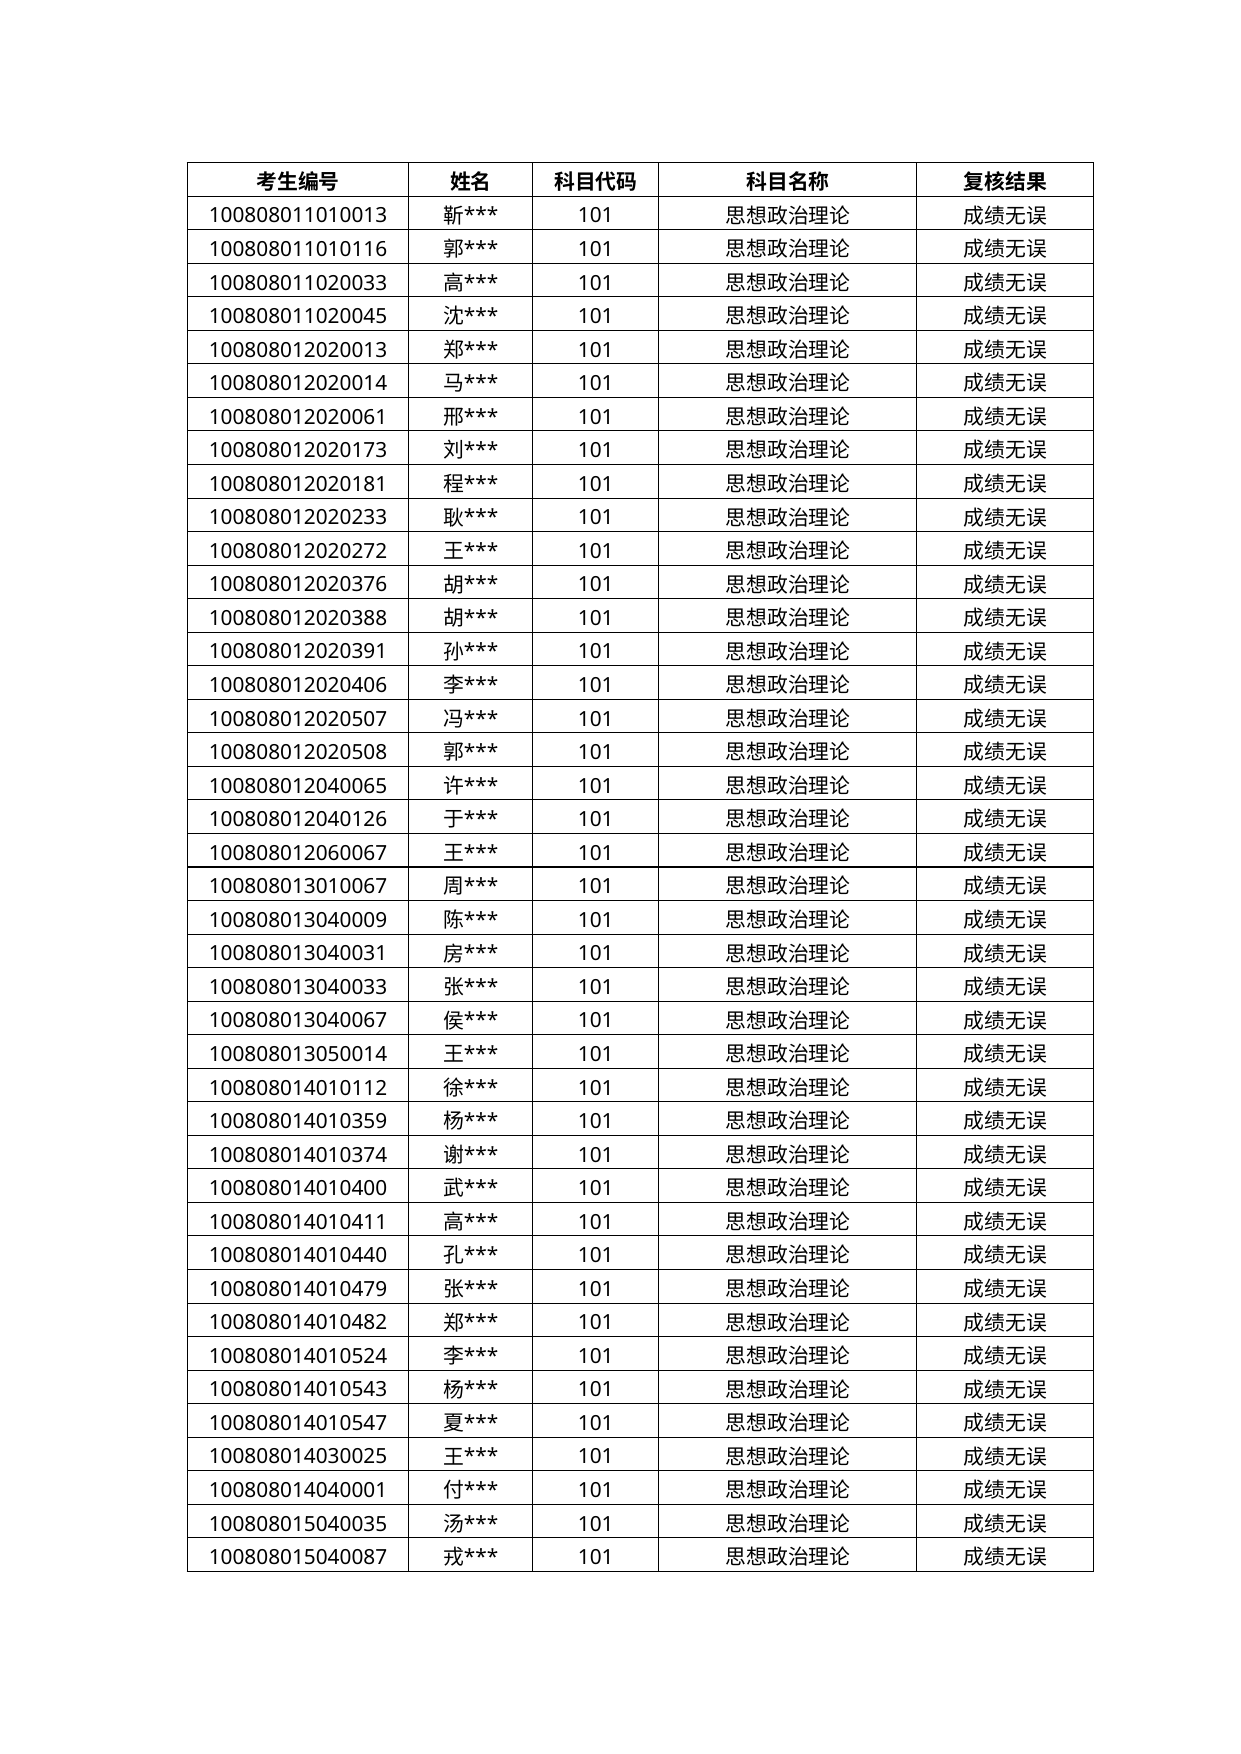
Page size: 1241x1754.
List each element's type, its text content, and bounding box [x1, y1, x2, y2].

table_cell 101 [533, 968, 658, 1001]
table_cell 成绩无误 [917, 331, 1093, 363]
table_cell 于*** [409, 800, 532, 833]
table_cell 靳*** [409, 197, 532, 229]
table_cell 周*** [409, 868, 532, 900]
table_cell 100808014010547 [188, 1404, 408, 1437]
table_header 科目名称 [659, 163, 916, 196]
table_cell 101 [533, 1203, 658, 1235]
table_cell 思想政治理论 [659, 1169, 916, 1202]
table_cell 101 [533, 566, 658, 598]
table_cell 思想政治理论 [659, 1471, 916, 1504]
table_cell 思想政治理论 [659, 868, 916, 900]
table_cell 思想政治理论 [659, 1438, 916, 1470]
table_cell 思想政治理论 [659, 1538, 916, 1571]
table_cell 101 [533, 1304, 658, 1336]
table_cell 101 [533, 599, 658, 632]
table_cell 100808012020508 [188, 733, 408, 766]
table_cell 101 [533, 1505, 658, 1537]
table_cell 100808012060067 [188, 834, 408, 866]
table_cell 成绩无误 [917, 968, 1093, 1001]
table_cell 思想政治理论 [659, 1404, 916, 1437]
table_cell 成绩无误 [917, 1069, 1093, 1101]
table_cell 100808012020507 [188, 700, 408, 732]
table_cell 张*** [409, 968, 532, 1001]
table_cell 100808012040065 [188, 767, 408, 799]
table_cell 100808014010374 [188, 1136, 408, 1168]
table_cell 101 [533, 935, 658, 967]
table_cell 冯*** [409, 700, 532, 732]
table_cell 陈*** [409, 901, 532, 933]
table_cell 100808014010359 [188, 1102, 408, 1135]
table_cell 思想政治理论 [659, 834, 916, 866]
table_cell 成绩无误 [917, 633, 1093, 665]
table_cell 101 [533, 1471, 658, 1504]
table_cell 邢*** [409, 398, 532, 430]
table_cell 杨*** [409, 1371, 532, 1403]
table_cell 李*** [409, 1337, 532, 1369]
table_cell 思想政治理论 [659, 566, 916, 598]
table_cell 耿*** [409, 499, 532, 531]
table_cell 成绩无误 [917, 1505, 1093, 1537]
table_cell 100808012020013 [188, 331, 408, 363]
table_cell 100808015040035 [188, 1505, 408, 1537]
table_cell 成绩无误 [917, 398, 1093, 430]
table_cell 思想政治理论 [659, 1035, 916, 1068]
table_cell 思想政治理论 [659, 264, 916, 296]
table_cell 成绩无误 [917, 499, 1093, 531]
table_cell 成绩无误 [917, 1236, 1093, 1269]
table_cell 成绩无误 [917, 767, 1093, 799]
table_cell 101 [533, 733, 658, 766]
table_cell 100808012020388 [188, 599, 408, 632]
table_cell 思想政治理论 [659, 1505, 916, 1537]
table_cell 思想政治理论 [659, 398, 916, 430]
table_cell 成绩无误 [917, 1471, 1093, 1504]
table_cell 思想政治理论 [659, 1371, 916, 1403]
table_cell 101 [533, 767, 658, 799]
table_cell 100808014010400 [188, 1169, 408, 1202]
table_cell 100808012040126 [188, 800, 408, 833]
table_cell 100808012020272 [188, 532, 408, 564]
table_cell 100808013040009 [188, 901, 408, 933]
table_cell 郑*** [409, 1304, 532, 1336]
table_cell 100808012020406 [188, 666, 408, 699]
table_cell 思想政治理论 [659, 197, 916, 229]
table_cell 成绩无误 [917, 465, 1093, 497]
table_cell 杨*** [409, 1102, 532, 1135]
table_cell 思想政治理论 [659, 599, 916, 632]
table_cell 思想政治理论 [659, 1270, 916, 1302]
table_cell 思想政治理论 [659, 364, 916, 397]
table_cell 成绩无误 [917, 1404, 1093, 1437]
table_cell 思想政治理论 [659, 230, 916, 263]
table_cell 成绩无误 [917, 1102, 1093, 1135]
table_cell 思想政治理论 [659, 1069, 916, 1101]
table_cell 101 [533, 868, 658, 900]
table_cell 思想政治理论 [659, 633, 916, 665]
table_cell 101 [533, 297, 658, 330]
table_cell 付*** [409, 1471, 532, 1504]
table_cell 成绩无误 [917, 834, 1093, 866]
table_cell 李*** [409, 666, 532, 699]
table_cell 王*** [409, 1035, 532, 1068]
table_cell 思想政治理论 [659, 431, 916, 464]
table_cell 成绩无误 [917, 1035, 1093, 1068]
table_cell 成绩无误 [917, 1136, 1093, 1168]
table_cell 100808014010440 [188, 1236, 408, 1269]
table_cell 101 [533, 1102, 658, 1135]
table_cell 101 [533, 264, 658, 296]
table_header 复核结果 [917, 163, 1093, 196]
table_cell 许*** [409, 767, 532, 799]
table_cell 思想政治理论 [659, 968, 916, 1001]
table_cell 成绩无误 [917, 297, 1093, 330]
table_cell 思想政治理论 [659, 297, 916, 330]
table_cell 成绩无误 [917, 230, 1093, 263]
table_cell 101 [533, 1337, 658, 1369]
table_cell 思想政治理论 [659, 935, 916, 967]
table_cell 100808013040031 [188, 935, 408, 967]
table_cell 100808014010543 [188, 1371, 408, 1403]
table_cell 101 [533, 1069, 658, 1101]
table_cell 郑*** [409, 331, 532, 363]
table_cell 成绩无误 [917, 868, 1093, 900]
table_cell 思想政治理论 [659, 331, 916, 363]
table_cell 100808012020376 [188, 566, 408, 598]
table_cell 成绩无误 [917, 1438, 1093, 1470]
table_cell 100808012020061 [188, 398, 408, 430]
table_cell 成绩无误 [917, 264, 1093, 296]
table_cell 101 [533, 532, 658, 564]
table_cell 101 [533, 431, 658, 464]
table_cell 武*** [409, 1169, 532, 1202]
table_cell 101 [533, 1404, 658, 1437]
table_cell 101 [533, 1002, 658, 1034]
table_cell 张*** [409, 1270, 532, 1302]
table_cell 101 [533, 1538, 658, 1571]
table_cell 101 [533, 398, 658, 430]
table_cell 孙*** [409, 633, 532, 665]
table_cell 100808013040067 [188, 1002, 408, 1034]
table_cell 郭*** [409, 230, 532, 263]
table_cell 101 [533, 331, 658, 363]
table_cell 100808012020173 [188, 431, 408, 464]
table_cell 101 [533, 800, 658, 833]
table_cell 思想政治理论 [659, 901, 916, 933]
table_cell 思想政治理论 [659, 1102, 916, 1135]
table_cell 思想政治理论 [659, 767, 916, 799]
table_cell 成绩无误 [917, 431, 1093, 464]
table_cell 101 [533, 1035, 658, 1068]
table_cell 程*** [409, 465, 532, 497]
table_cell 成绩无误 [917, 800, 1093, 833]
table_cell 101 [533, 197, 658, 229]
table_cell 思想政治理论 [659, 532, 916, 564]
table_cell 成绩无误 [917, 1002, 1093, 1034]
table_cell 思想政治理论 [659, 666, 916, 699]
table_cell 成绩无误 [917, 1371, 1093, 1403]
table_cell 思想政治理论 [659, 700, 916, 732]
table_cell 马*** [409, 364, 532, 397]
table_cell 王*** [409, 834, 532, 866]
table_cell 胡*** [409, 599, 532, 632]
table_cell 思想政治理论 [659, 800, 916, 833]
table_cell 101 [533, 465, 658, 497]
table_cell 思想政治理论 [659, 1136, 916, 1168]
table_cell 101 [533, 1371, 658, 1403]
table_cell 成绩无误 [917, 566, 1093, 598]
table_cell 100808012020181 [188, 465, 408, 497]
table_cell 101 [533, 700, 658, 732]
table_cell 101 [533, 1169, 658, 1202]
table_cell 成绩无误 [917, 364, 1093, 397]
table_cell 戎*** [409, 1538, 532, 1571]
table_cell 100808011010013 [188, 197, 408, 229]
table_cell 100808013010067 [188, 868, 408, 900]
table_cell 100808012020014 [188, 364, 408, 397]
table_header 姓名 [409, 163, 532, 196]
table_cell 思想政治理论 [659, 1236, 916, 1269]
table_cell 思想政治理论 [659, 1002, 916, 1034]
table_cell 101 [533, 499, 658, 531]
table_cell 思想政治理论 [659, 1337, 916, 1369]
table_cell 成绩无误 [917, 1270, 1093, 1302]
table_cell 思想政治理论 [659, 733, 916, 766]
table_cell 100808013040033 [188, 968, 408, 1001]
table_cell 成绩无误 [917, 935, 1093, 967]
table_cell 王*** [409, 532, 532, 564]
table_cell 100808015040087 [188, 1538, 408, 1571]
table_cell 100808014010524 [188, 1337, 408, 1369]
table_cell 101 [533, 633, 658, 665]
table_cell 100808014040001 [188, 1471, 408, 1504]
table_cell 思想政治理论 [659, 465, 916, 497]
table_cell 成绩无误 [917, 532, 1093, 564]
table_cell 101 [533, 1438, 658, 1470]
table_cell 100808014030025 [188, 1438, 408, 1470]
table_cell 高*** [409, 264, 532, 296]
table_cell 思想政治理论 [659, 1304, 916, 1336]
table_cell 101 [533, 901, 658, 933]
table_cell 刘*** [409, 431, 532, 464]
table_cell 成绩无误 [917, 666, 1093, 699]
table_header 考生编号 [188, 163, 408, 196]
table_cell 高*** [409, 1203, 532, 1235]
table_header 科目代码 [533, 163, 658, 196]
table_cell 思想政治理论 [659, 499, 916, 531]
table_cell 成绩无误 [917, 733, 1093, 766]
table_cell 成绩无误 [917, 197, 1093, 229]
table_cell 侯*** [409, 1002, 532, 1034]
table_cell 100808014010112 [188, 1069, 408, 1101]
table_cell 100808011020033 [188, 264, 408, 296]
table_cell 夏*** [409, 1404, 532, 1437]
table_cell 101 [533, 1136, 658, 1168]
table_cell 成绩无误 [917, 599, 1093, 632]
table_cell 成绩无误 [917, 1337, 1093, 1369]
table_cell 成绩无误 [917, 1304, 1093, 1336]
table_cell 成绩无误 [917, 901, 1093, 933]
table_cell 101 [533, 666, 658, 699]
table_cell 100808014010482 [188, 1304, 408, 1336]
table_cell 成绩无误 [917, 1538, 1093, 1571]
table_cell 谢*** [409, 1136, 532, 1168]
table_cell 100808012020233 [188, 499, 408, 531]
table_cell 王*** [409, 1438, 532, 1470]
table_cell 孔*** [409, 1236, 532, 1269]
table_cell 沈*** [409, 297, 532, 330]
table_cell 100808014010479 [188, 1270, 408, 1302]
table_cell 徐*** [409, 1069, 532, 1101]
table_cell 郭*** [409, 733, 532, 766]
table_cell 100808011010116 [188, 230, 408, 263]
table_cell 胡*** [409, 566, 532, 598]
table_cell 成绩无误 [917, 1203, 1093, 1235]
table_cell 100808014010411 [188, 1203, 408, 1235]
table_cell 101 [533, 834, 658, 866]
table_cell 101 [533, 1236, 658, 1269]
table_cell 100808011020045 [188, 297, 408, 330]
table_cell 成绩无误 [917, 700, 1093, 732]
table_cell 100808012020391 [188, 633, 408, 665]
table_cell 汤*** [409, 1505, 532, 1537]
table_cell 100808013050014 [188, 1035, 408, 1068]
table_cell 房*** [409, 935, 532, 967]
table_cell 101 [533, 1270, 658, 1302]
table_cell 101 [533, 364, 658, 397]
table_cell 成绩无误 [917, 1169, 1093, 1202]
table_cell 101 [533, 230, 658, 263]
table_cell 思想政治理论 [659, 1203, 916, 1235]
